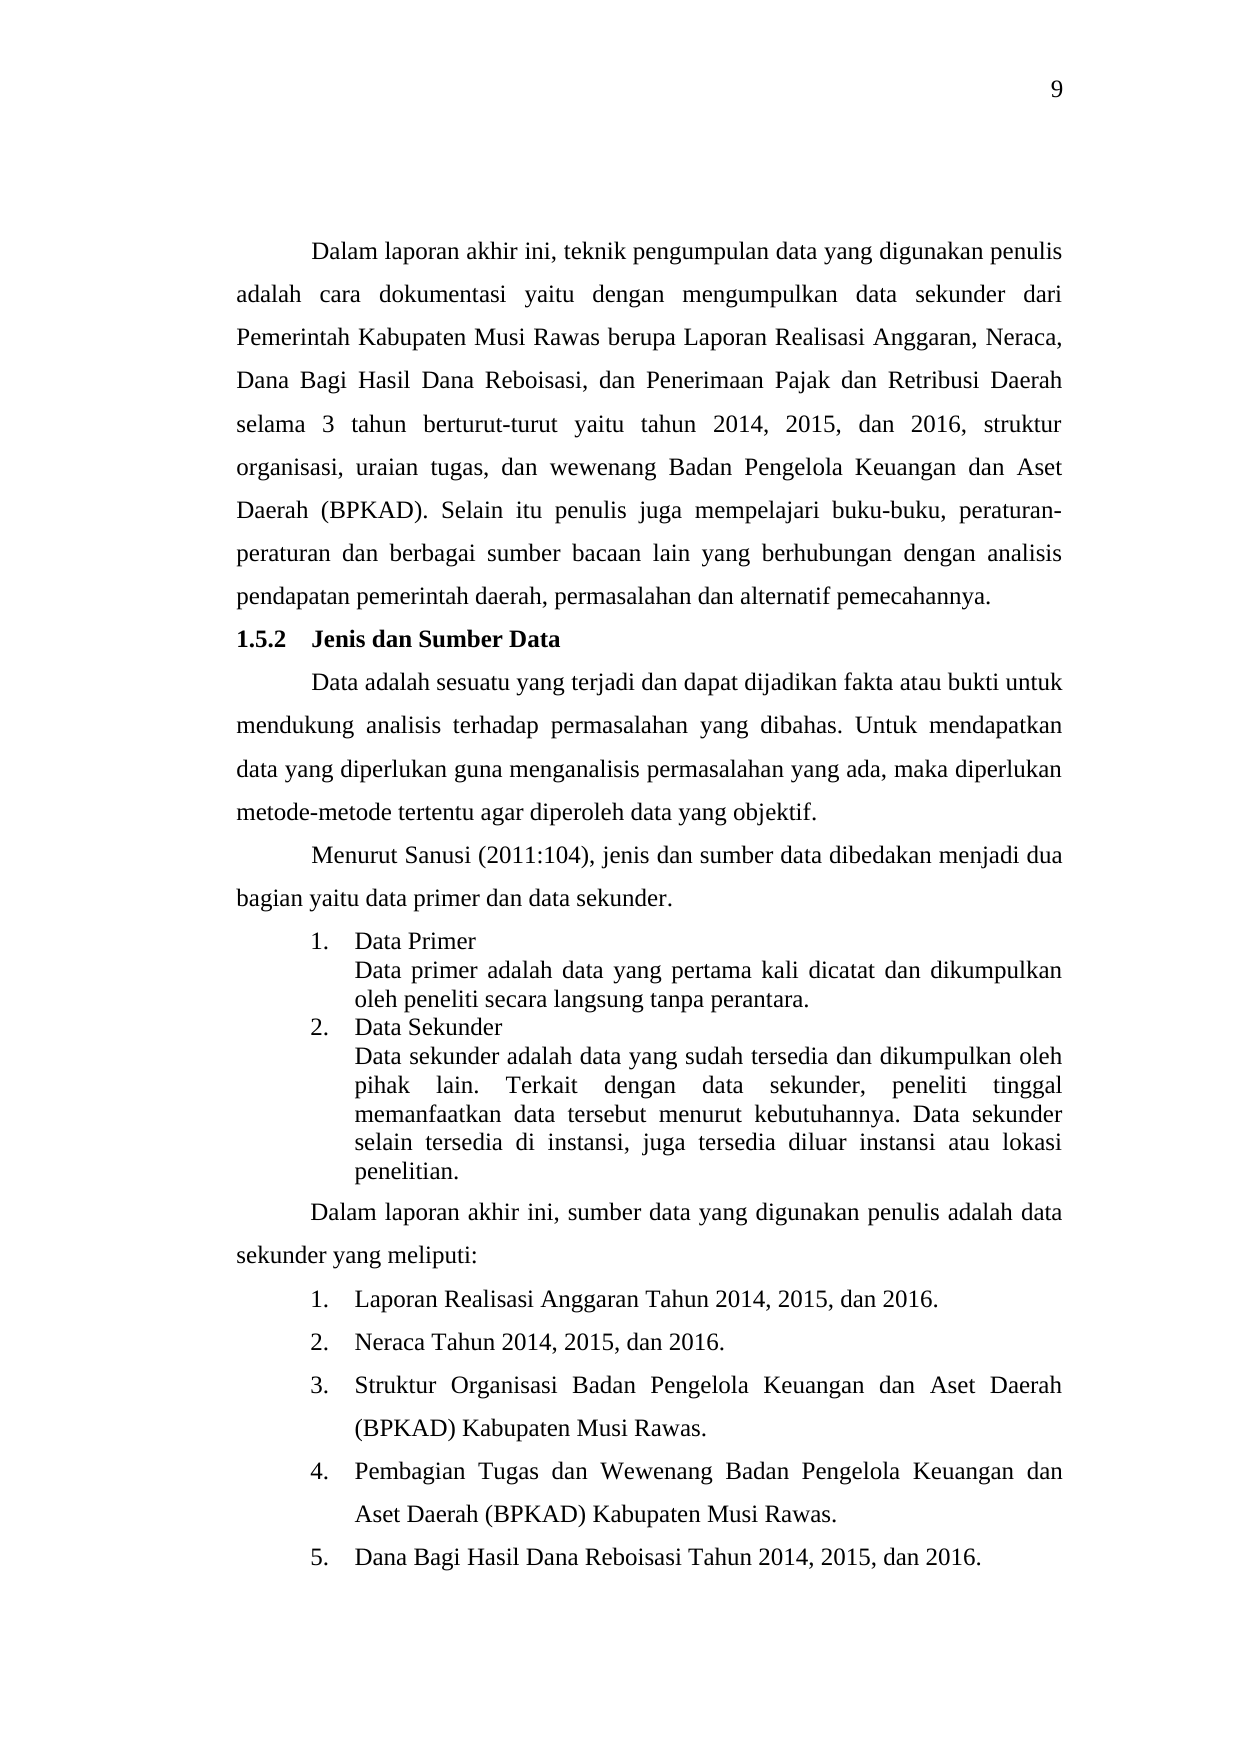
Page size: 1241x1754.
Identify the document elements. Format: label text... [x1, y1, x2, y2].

text 1.5.2 Jenis dan Sumber Data [236, 624, 1063, 653]
list Data Primer [310, 926, 1063, 955]
list Dana Bagi Hasil Dana Reboisasi Tahun 2014, 2015, dan 2016. [310, 1542, 1063, 1571]
text Data adalah sesuatu yang terjadi dan dapat dijadikan fakta atau bukti untuk mendukung analisis terhadap permasalahan yang dibahas. Untuk mendapatkan data yang diperlukan guna menganalisis permasalahan yang ada, maka diperlukan metode-metode tertentu agar diperoleh data yang objektif. [236, 667, 1063, 826]
list Data sekunder adalah data yang sudah tersedia dan dikumpulkan oleh pihak lain. Terkait dengan data sekunder, peneliti tinggal memanfaatkan data tersebut menurut kebutuhannya. Data sekunder selain tersedia di instansi, juga tersedia diluar instansi atau lokasi penelitian. [354, 1041, 1063, 1185]
list Data primer adalah data yang pertama kali dicatat dan dikumpulkan oleh peneliti secara langsung tanpa perantara. [354, 955, 1063, 1012]
text Menurut Sanusi (2011:104), jenis dan sumber data dibedakan menjadi dua bagian yaitu data primer dan data sekunder. [236, 840, 1063, 912]
list Neraca Tahun 2014, 2015, dan 2016. [310, 1327, 1063, 1356]
list Pembagian Tugas dan Wewenang Badan Pengelola Keuangan dan Aset Daerah (BPKAD) Kabupaten Musi Rawas. [310, 1456, 1063, 1528]
list Laporan Realisasi Anggaran Tahun 2014, 2015, dan 2016. [310, 1284, 1063, 1312]
list Struktur Organisasi Badan Pengelola Keuangan dan Aset Daerah (BPKAD) Kabupaten Musi Rawas. [310, 1370, 1063, 1442]
list Dalam laporan akhir ini, teknik pengumpulan data yang digunakan penulis adalah cara dokumentasi yaitu dengan mengumpulkan data sekunder dari Pemerintah Kabupaten Musi Rawas berupa Laporan Realisasi Anggaran, Neraca, Dana Bagi Hasil Dana Reboisasi, dan Penerimaan Pajak dan Retribusi Daerah selama 3 tahun berturut-turut yaitu tahun 2014, 2015, dan 2016, struktur organisasi, uraian tugas, dan wewenang Badan Pengelola Keuangan dan Aset Daerah (BPKAD). Selain itu penulis juga mempelajari buku-buku, peraturan-peraturan dan berbagai sumber bacaan lain yang berhubungan dengan analisis pendapatan pemerintah daerah, permasalahan dan alternatif pemecahannya. [236, 236, 1063, 610]
list Dalam laporan akhir ini, sumber data yang digunakan penulis adalah data sekunder yang meliputi: [236, 1197, 1063, 1269]
list Data Sekunder [310, 1012, 1063, 1041]
